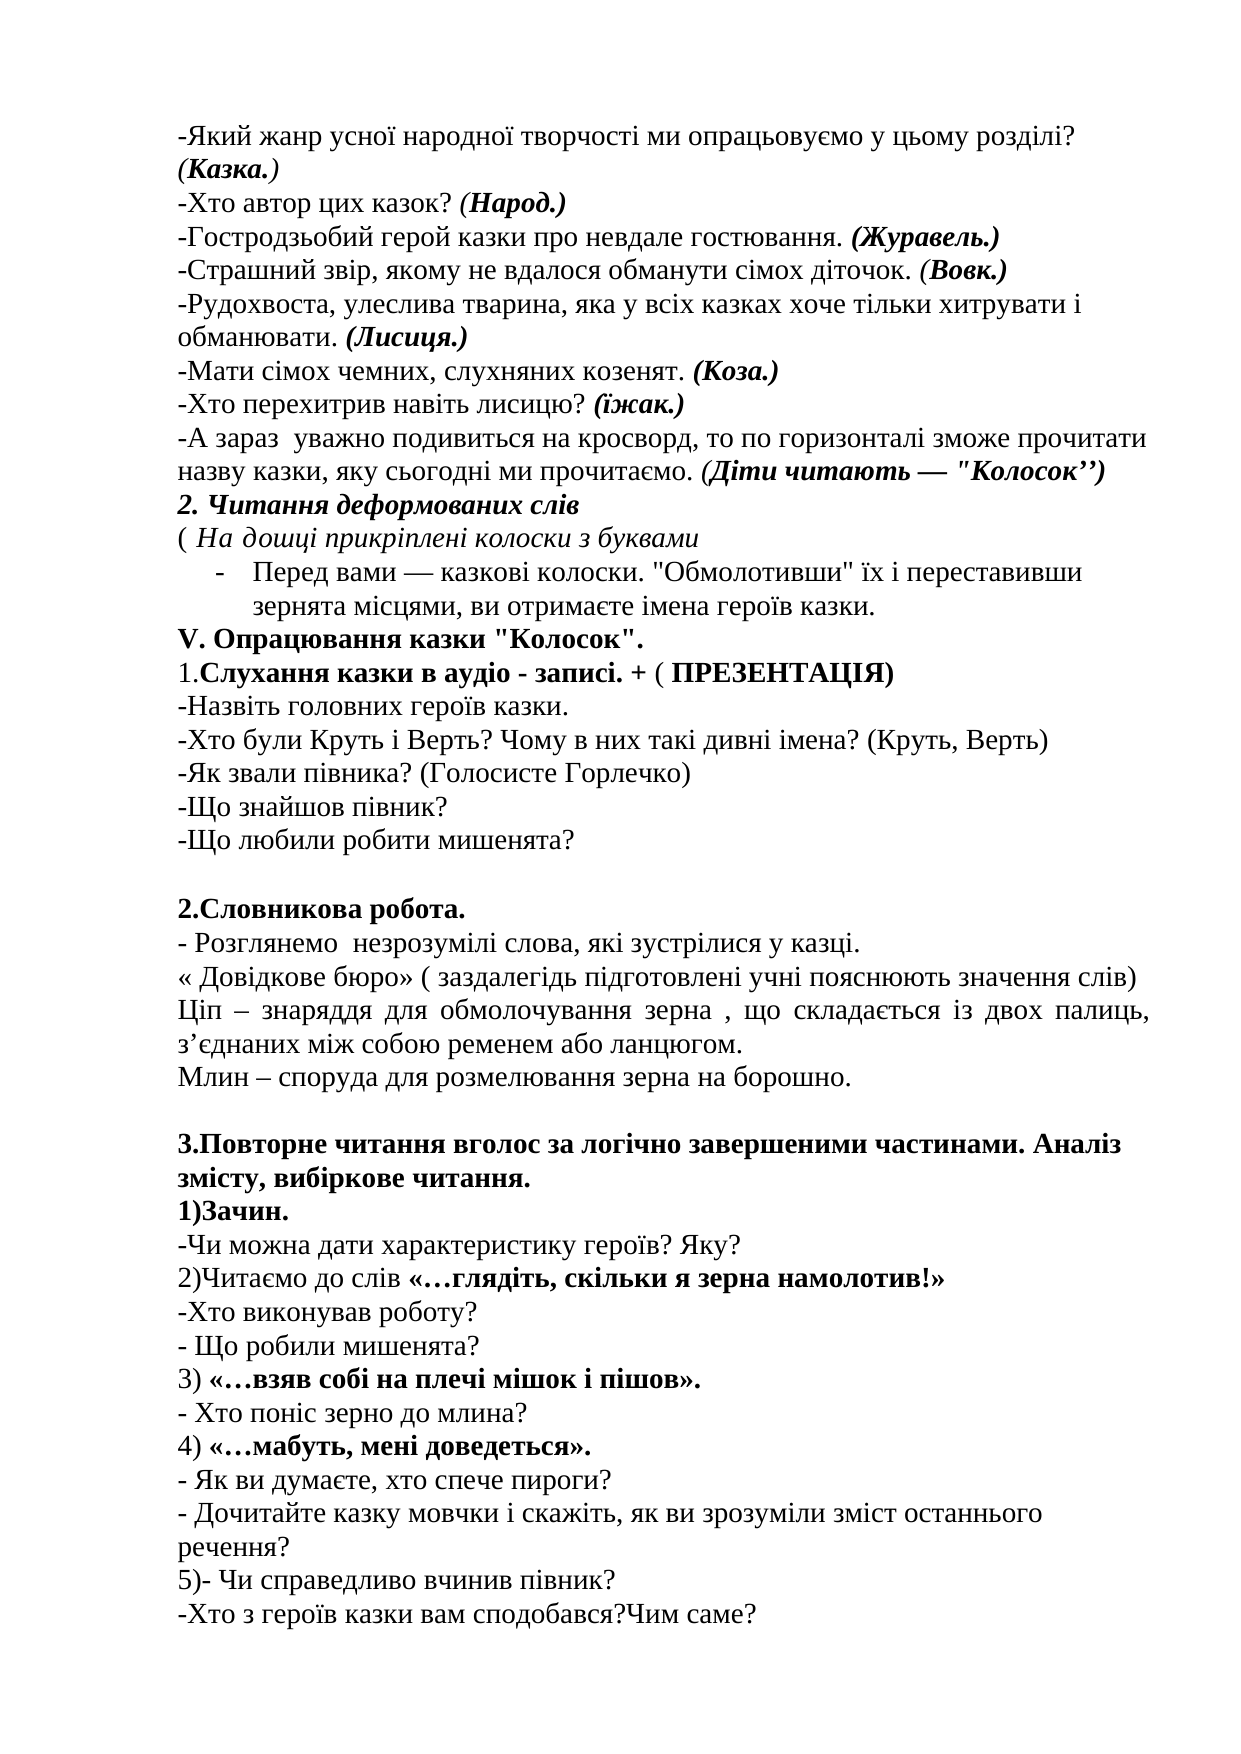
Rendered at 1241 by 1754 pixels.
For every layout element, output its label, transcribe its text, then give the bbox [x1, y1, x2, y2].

text -Хто автор цих казок? (Народ.) [177, 185, 1152, 219]
text -Страшний звір, якому не вдалося обманути сімох діточок. (Вовк.) [177, 252, 1152, 286]
text -Хто перехитрив навіть лисицю? (їжак.) [177, 386, 1152, 420]
text 1.Слухання казки в аудіо - записі. + ( ПРЕЗЕНТАЦІЯ) [177, 655, 1152, 688]
text -Мати сімох чемних, слухняних козенят. (Коза.) [177, 353, 1152, 386]
text Ціп – знаряддя для обмолочування зерна , що складається із двох палиць, з’єднаних між собою ременем або ланцюгом. [177, 992, 1152, 1059]
text 2. Читання деформованих слів [177, 487, 1152, 521]
text -Хто були Круть і Верть? Чому в них такі дивні імена? (Круть, Верть) [177, 722, 1152, 755]
text 3.Повторне читання вголос за логічно завершеними частинами. Аналіз змісту, вибіркове читання. [177, 1126, 1152, 1193]
text -Рудохвоста, улеслива тварина, яка у всіх казках хоче тільки хитрувати і обманювати. (Лисиця.) [177, 286, 1152, 353]
text -Що знайшов півник? [177, 789, 1152, 822]
text 2.Словникова робота. [177, 892, 1152, 925]
text « Довідкове бюро» ( заздалегідь підготовлені учні пояснюють значення слів) [177, 959, 1152, 992]
text -А зараз уважно подивиться на кросворд, то по горизонталі зможе прочитати назву казки, яку сьогодні ми прочитаємо. (Діти читають — "Колосок’’) [177, 420, 1152, 487]
text ( На дошці прикріплені колоски з буквами [177, 521, 1152, 554]
text -Як звали півника? (Голосисте Горлечко) [177, 755, 1152, 789]
text 1)Зачин. -Чи можна дати характеристику героїв? Яку? 2)Читаємо до слів «…глядіть, скільки я зерна намолотив!» -Хто виконував роботу? - Що робили мишенята? 3) «…взяв собі на плечі мішок і пішов». - Хто поніс зерно до млина? 4) «…мабуть, мені доведеться». - Як ви думаєте, хто спече пироги? - Дочитайте казку мовчки і скажіть, як ви зрозуміли зміст останнього речення? 5)- Чи справедливо вчинив півник? -Хто з героїв казки вам сподобався?Чим саме? [177, 1193, 1152, 1629]
text V. Опрацювання казки "Колосок". [177, 621, 1152, 655]
text Млин – споруда для розмелювання зерна на борошно. [177, 1059, 1152, 1093]
text -Що любили робити мишенята? [177, 822, 1152, 856]
text -Який жанр усної народної творчості ми опрацьовуємо у цьому розділі? (Казка.) [177, 118, 1152, 185]
text - Розглянемо незрозумілі слова, які зустрілися у казці. [177, 925, 1152, 959]
text -Гостродзьобий герой казки про невдале гостювання. (Журавель.) [177, 219, 1152, 252]
list Перед вами — казкові колоски. "Обмолотивши" їх і переставивши зернята місцями, ви отримаєте імена героїв казки. [215, 554, 1152, 621]
text -Назвіть головних героїв казки. [177, 688, 1152, 722]
